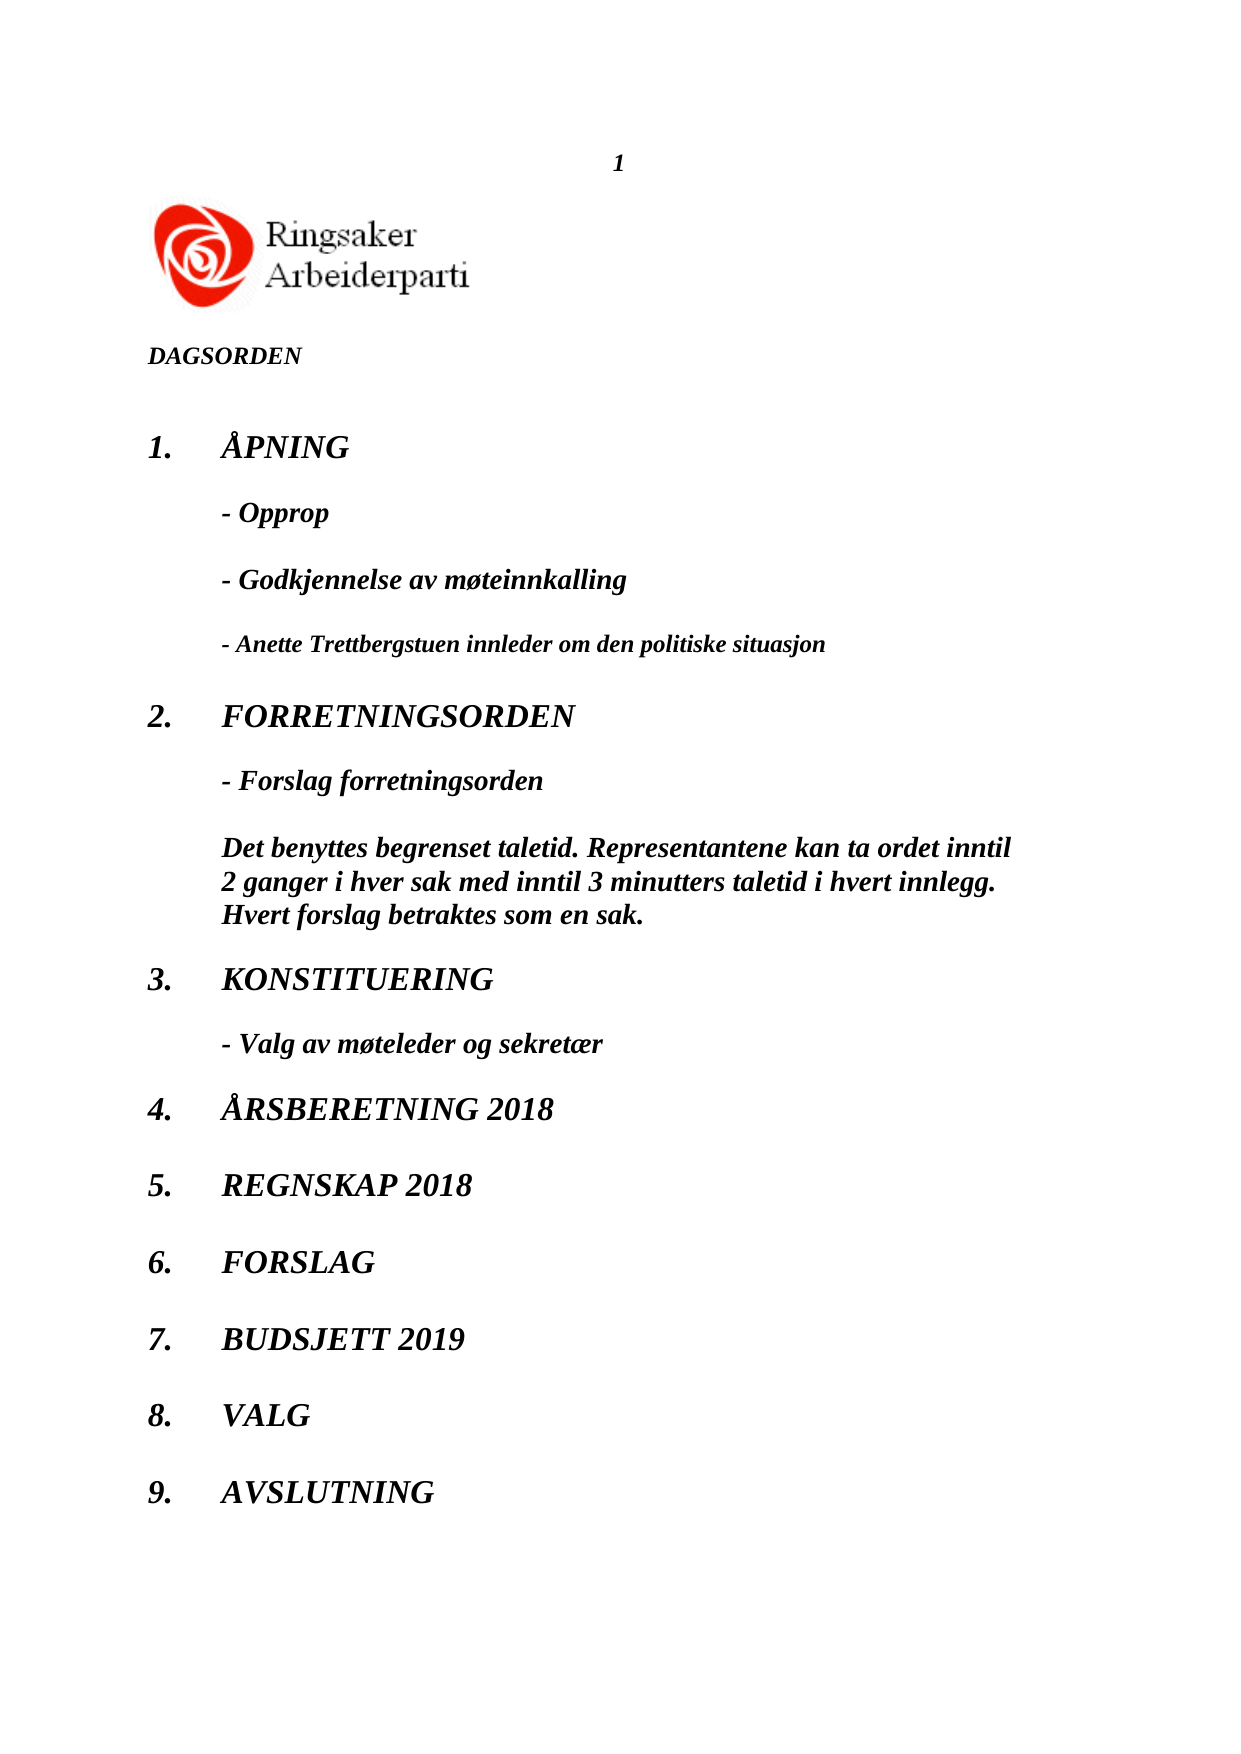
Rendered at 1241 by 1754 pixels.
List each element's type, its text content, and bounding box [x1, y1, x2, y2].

text - Opprop [148, 495, 1093, 528]
text - Godkjennelse av møteinnkalling [148, 562, 1093, 595]
text Hvert forslag betraktes som en sak. [148, 897, 1093, 931]
text 3. KONSTITUERING [148, 959, 1093, 998]
text - Valg av møteleder og sekretær [148, 1027, 1093, 1060]
text Det benyttes begrenset taletid. Representantene kan ta ordet inntil [148, 830, 1093, 864]
text 4. ÅRSBERETNING 2018 [148, 1089, 1093, 1127]
text 1. ÅPNING [148, 428, 1093, 466]
text 9. AVSLUTNING [148, 1472, 1093, 1511]
text 2 ganger i hver sak med inntil 3 minutters taletid i hvert innlegg. [148, 864, 1093, 897]
text 6. FORSLAG [148, 1242, 1093, 1281]
text - Anette Trettbergstuen innleder om den politiske situasjon [148, 629, 1093, 658]
picture [147, 195, 501, 313]
text - Forslag forretningsorden [148, 763, 1093, 797]
text 7. BUDSJETT 2019 [148, 1319, 1093, 1357]
text 1 [148, 148, 1093, 176]
text 2. FORRETNINGSORDEN [148, 696, 1093, 734]
text 8. VALG [148, 1396, 1093, 1434]
text DAGSORDEN [148, 341, 1093, 370]
text 5. REGNSKAP 2018 [148, 1166, 1093, 1204]
